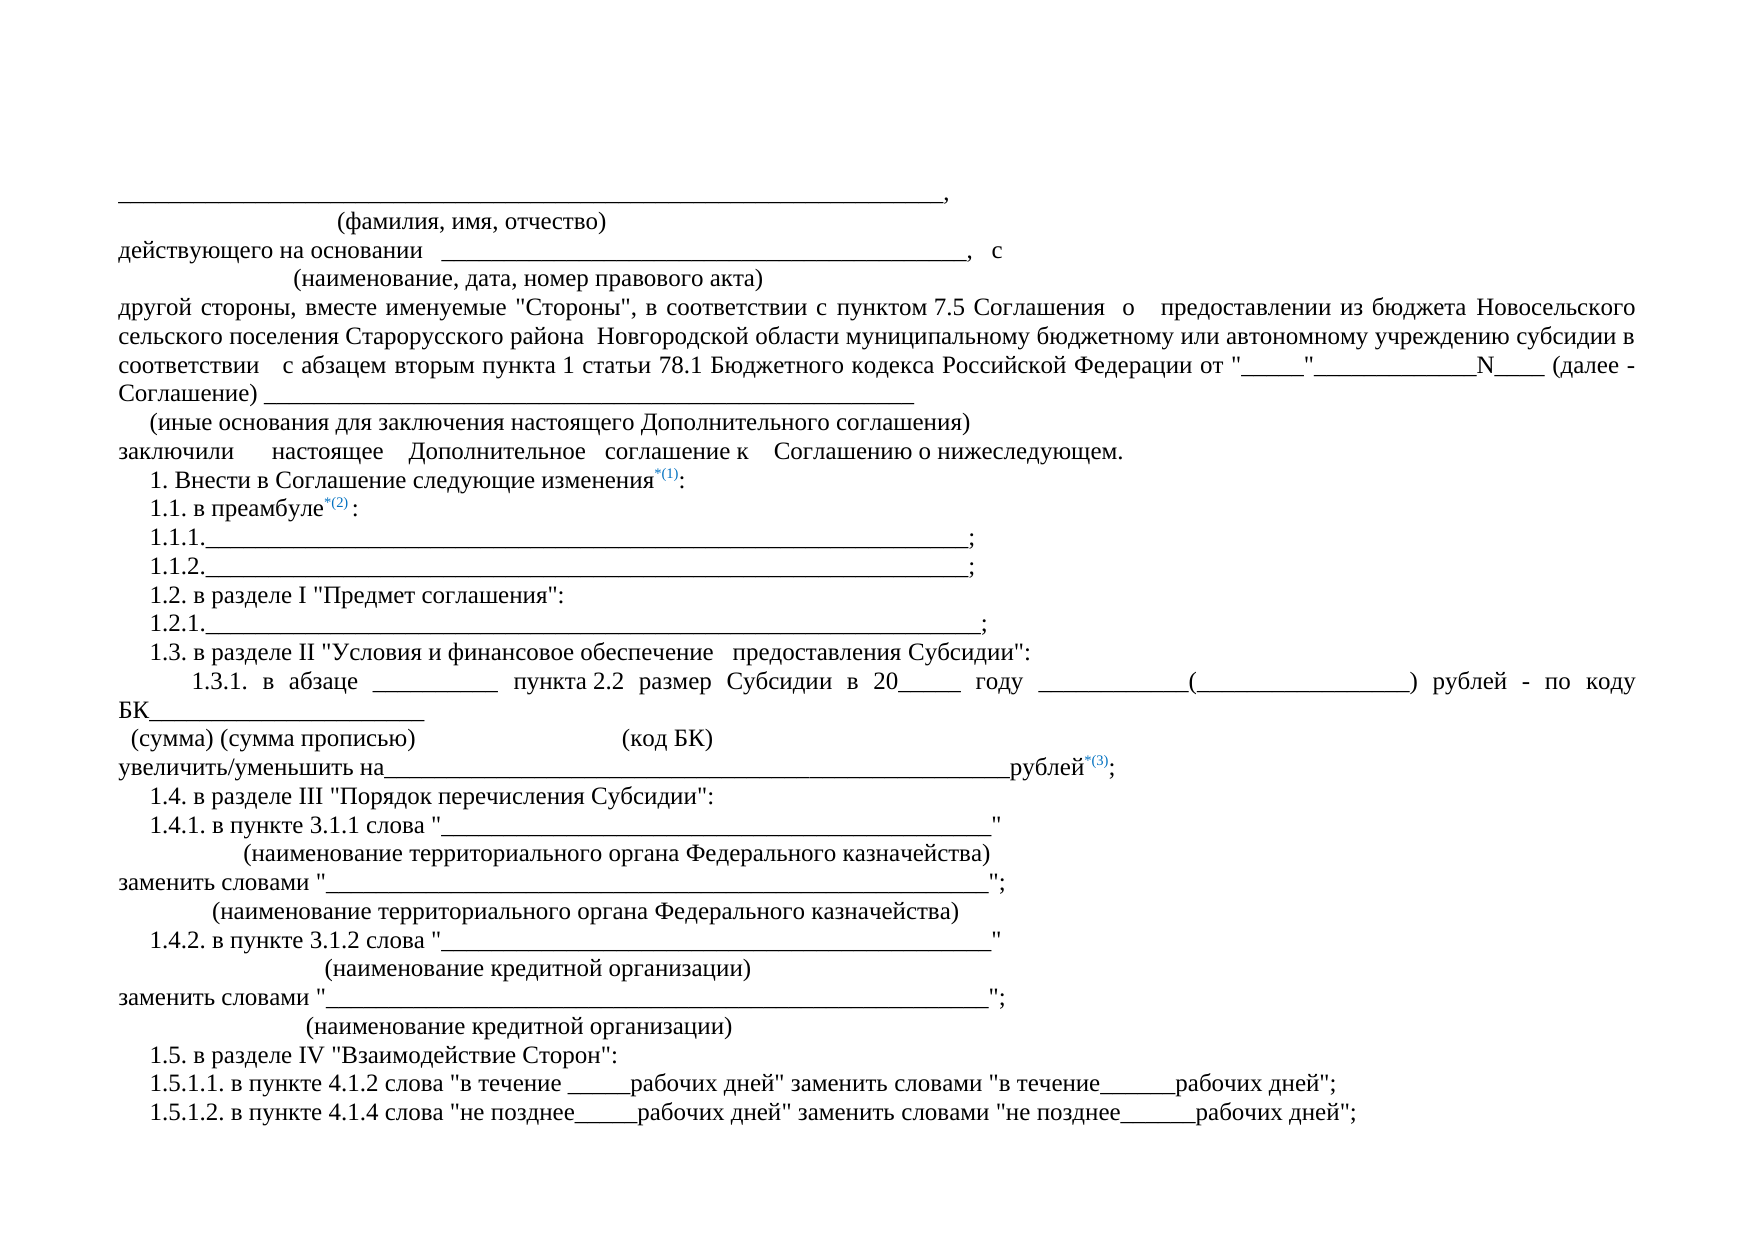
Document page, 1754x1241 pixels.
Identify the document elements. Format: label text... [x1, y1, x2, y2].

text 1.4. в разделе III "Порядок перечисления Субсидии": [118, 781, 1636, 810]
text заключили настоящее Дополнительное соглашение к Соглашению о нижеследующем. [118, 436, 1636, 465]
text заменить словами "_____________________________________________________"; [118, 982, 1636, 1011]
text 1.3. в разделе II "Условия и финансовое обеспечение предоставления Субсидии": [118, 637, 1636, 666]
text 1.2. в разделе I "Предмет соглашения": [118, 580, 1636, 608]
text (наименование территориального органа Федерального казначейства) [118, 896, 1636, 925]
text (сумма) (сумма прописью) (код БК) [118, 723, 1636, 752]
text (наименование территориального органа Федерального казначейства) [118, 838, 1636, 867]
text (иные основания для заключения настоящего Дополнительного соглашения) [118, 407, 1636, 436]
text (наименование кредитной организации) [118, 953, 1636, 982]
text увеличить/уменьшить на__________________________________________________рублей*(3); [118, 752, 1636, 781]
text другой стороны, вместе именуемые "Стороны", в соответствии с пунктом 7.5 Соглашения о предоставлении из бюджета Новосельского сельского поселения Старорусского района Новгородской области муниципальному бюджетному или автономному учреждению субсидии в соответствии с абзацем вторым пункта 1 статьи 78.1 Бюджетного кодекса Российской Федерации от "_____"_____________N____ (далее - Соглашение) ____________________________________________________ [118, 292, 1636, 407]
text 1.1.1._____________________________________________________________; [118, 522, 1636, 551]
text 1.5.1.1. в пункте 4.1.2 слова "в течение _____рабочих дней" заменить словами "в течение______рабочих дней"; [118, 1068, 1636, 1097]
text 1.1. в преамбуле*(2) : [118, 493, 1636, 522]
text 1.4.2. в пункте 3.1.2 слова "____________________________________________" [118, 925, 1636, 953]
text 1.1.2._____________________________________________________________; [118, 551, 1636, 580]
text 1. Внести в Соглашение следующие изменения*(1): [118, 465, 1636, 493]
text заменить словами "_____________________________________________________"; [118, 867, 1636, 896]
text 1.5. в разделе IV "Взаимодействие Сторон": [118, 1040, 1636, 1068]
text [118, 177, 1636, 206]
text (наименование, дата, номер правового акта) [118, 263, 1636, 292]
text 1.5.1.2. в пункте 4.1.4 слова "не позднее_____рабочих дней" заменить словами "не позднее______рабочих дней"; [118, 1097, 1636, 1126]
text (наименование кредитной организации) [118, 1011, 1636, 1040]
text 1.3.1. в абзаце __________ пункта 2.2 размер Субсидии в 20_____ году ____________(_________________) рублей - по коду БК______________________ [118, 666, 1636, 723]
text 1.4.1. в пункте 3.1.1 слова "____________________________________________" [118, 810, 1636, 838]
text (фамилия, имя, отчество) [118, 206, 1636, 235]
text действующего на основании __________________________________________, с [118, 235, 1636, 263]
text 1.2.1.______________________________________________________________; [118, 608, 1636, 637]
